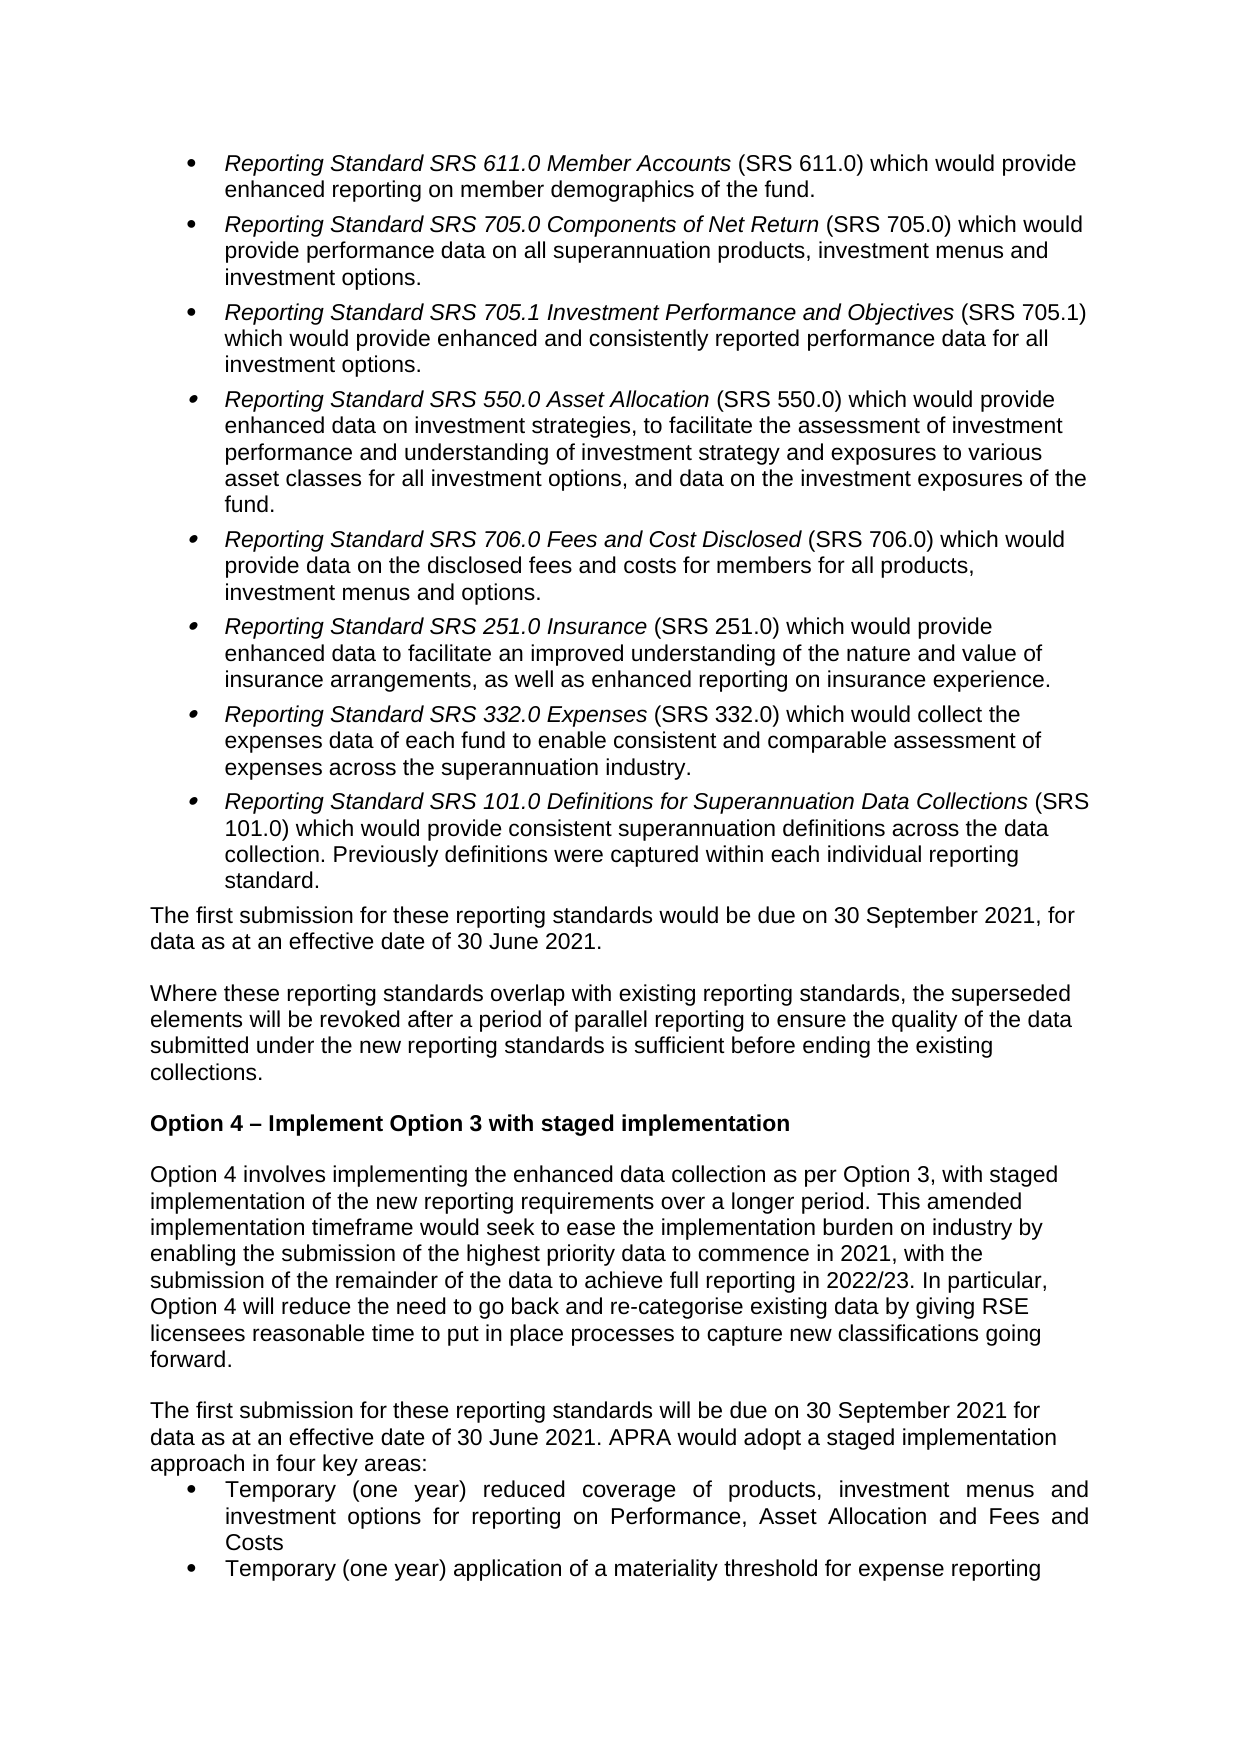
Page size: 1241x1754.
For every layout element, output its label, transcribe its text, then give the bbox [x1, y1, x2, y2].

list Reporting Standard SRS 611.0 Member Accounts (SRS 611.0) which would provide enhanced reporting on member demographics of the fund. [187, 150, 1090, 203]
list Reporting Standard SRS 251.0 Insurance (SRS 251.0) which would provide enhanced data to facilitate an improved understanding of the nature and value of insurance arrangements, as well as enhanced reporting on insurance experience. [187, 613, 1090, 692]
text Option 4 involves implementing the enhanced data collection as per Option 3, with staged implementation of the new reporting requirements over a longer period. This amended implementation timeframe would seek to ease the implementation burden on industry by enabling the submission of the highest priority data to commence in 2021, with the submission of the remainder of the data to achieve full reporting in 2022/23. In particular, Option 4 will reduce the need to go back and re-categorise existing data by giving RSE licensees reasonable time to put in place processes to capture new classifications going forward. [150, 1161, 1090, 1372]
list Reporting Standard SRS 706.0 Fees and Cost Disclosed (SRS 706.0) which would provide data on the disclosed fees and costs for members for all products, investment menus and options. [187, 526, 1090, 605]
text Where these reporting standards overlap with existing reporting standards, the superseded elements will be revoked after a period of parallel reporting to ensure the quality of the data submitted under the new reporting standards is sufficient before ending the existing collections. [150, 979, 1090, 1085]
list Reporting Standard SRS 705.0 Components of Net Return (SRS 705.0) which would provide performance data on all superannuation products, investment menus and investment options. [187, 211, 1090, 290]
list Reporting Standard SRS 332.0 Expenses (SRS 332.0) which would collect the expenses data of each fund to enable consistent and comparable assessment of expenses across the superannuation industry. [187, 701, 1090, 780]
list Reporting Standard SRS 705.1 Investment Performance and Objectives (SRS 705.1) which would provide enhanced and consistently reported performance data for all investment options. [187, 298, 1090, 377]
text The first submission for these reporting standards would be due on 30 September 2021, for data as at an effective date of 30 June 2021. [150, 902, 1090, 954]
list Temporary (one year) application of a materiality threshold for expense reporting [187, 1555, 1090, 1582]
list Reporting Standard SRS 550.0 Asset Allocation (SRS 550.0) which would provide enhanced data on investment strategies, to facilitate the assessment of investment performance and understanding of investment strategy and exposures to various asset classes for all investment options, and data on the investment exposures of the fund. [187, 386, 1090, 518]
list Reporting Standard SRS 101.0 Definitions for Superannuation Data Collections (SRS 101.0) which would provide consistent superannuation definitions across the data collection. Previously definitions were captured within each individual reporting standard. [187, 788, 1090, 893]
text Option 4 – Implement Option 3 with staged implementation [150, 1110, 1090, 1136]
text The first submission for these reporting standards will be due on 30 September 2021 for data as at an effective date of 30 June 2021. APRA would adopt a staged implementation approach in four key areas: [150, 1397, 1090, 1476]
list Temporary (one year) reduced coverage of products, investment menus and investment options for reporting on Performance, Asset Allocation and Fees and Costs [187, 1476, 1090, 1555]
